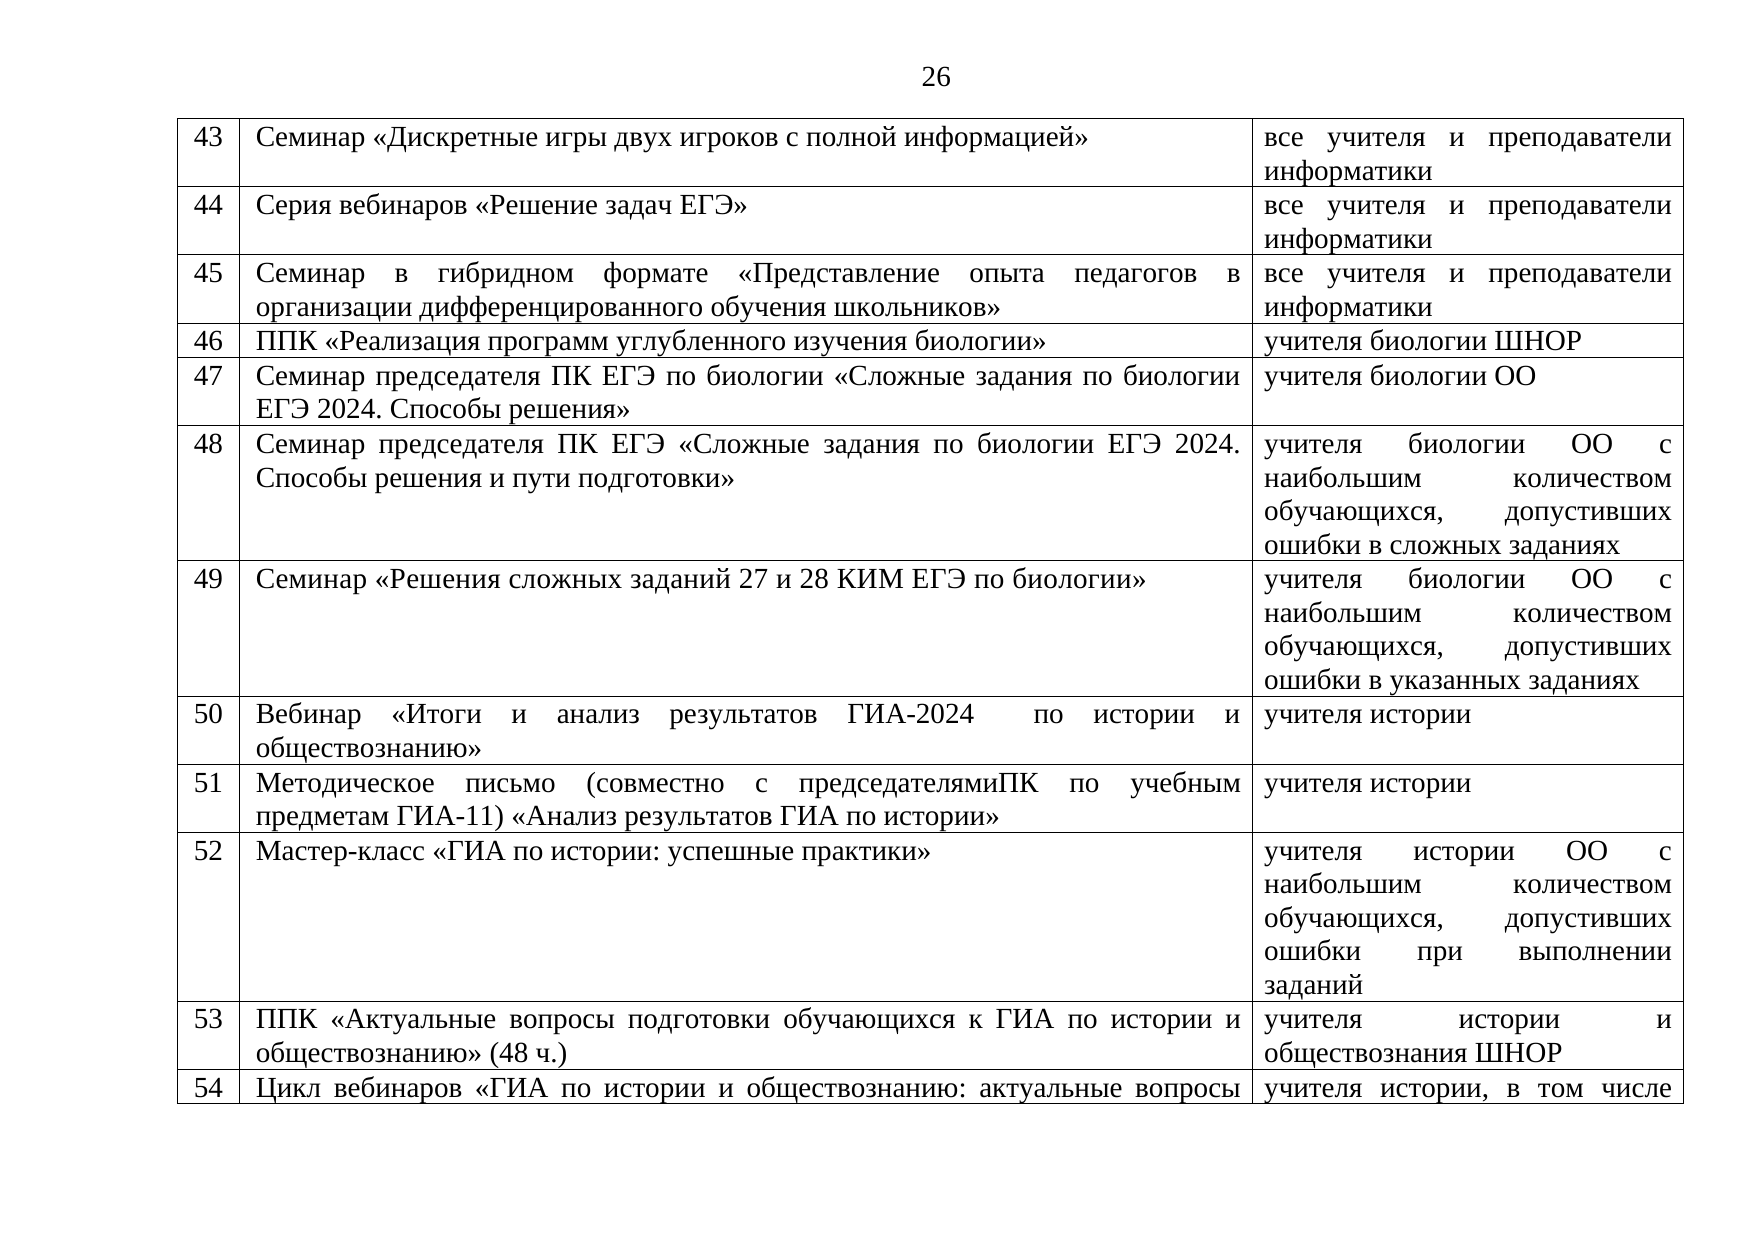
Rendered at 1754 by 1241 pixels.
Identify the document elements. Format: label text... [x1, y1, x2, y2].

table_cell ППК «Реализация программ углубленного изучения биологии» [240, 324, 1252, 357]
table_cell Семинар председателя ПК ЕГЭ «Сложные задания по биологии ЕГЭ 2024. Способы решения и пути подготовки» [240, 426, 1252, 560]
table_cell 53 [178, 1002, 239, 1069]
table_cell ППК «Актуальные вопросы подготовки обучающихся к ГИА по истории и обществознанию» (48 ч.) [240, 1002, 1252, 1069]
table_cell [1253, 1070, 1683, 1103]
table_cell учителя истории [1253, 765, 1683, 832]
table_cell все учителя и преподаватели информатики [1253, 255, 1683, 322]
table_cell учителя биологии ОО с наибольшим количеством обучающихся, допустивших ошибки в указанных заданиях [1253, 561, 1683, 696]
table_cell учителя истории ОО с наибольшим количеством обучающихся, допустивших ошибки при выполнении заданий [1253, 833, 1683, 1001]
table_cell 51 [178, 765, 239, 832]
table_cell 43 [178, 119, 239, 186]
table_cell учителя биологии ОО [1253, 358, 1683, 425]
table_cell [1253, 119, 1683, 186]
table_cell все учителя и преподаватели информатики [1253, 187, 1683, 254]
table_cell Вебинар «Итоги и анализ результатов ГИА-2024 по истории и обществознанию» [240, 697, 1252, 764]
table_cell 52 [178, 833, 239, 1001]
table_cell 50 [178, 697, 239, 764]
table_cell 48 [178, 426, 239, 560]
table_cell учителя истории [1253, 697, 1683, 764]
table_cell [240, 1070, 1252, 1103]
table_cell 54 [178, 1070, 239, 1103]
table_cell учителя истории и обществознания ШНОР [1253, 1002, 1683, 1069]
table_cell Семинар в гибридном формате «Представление опыта педагогов в организации дифференцированного обучения школьников» [240, 255, 1252, 322]
table_cell 46 [178, 324, 239, 357]
table_cell 45 [178, 255, 239, 322]
table_cell 44 [178, 187, 239, 254]
table_cell учителя биологии ШНОР [1253, 324, 1683, 357]
table_cell 47 [178, 358, 239, 425]
table_cell 49 [178, 561, 239, 696]
table_cell Семинар «Решения сложных заданий 27 и 28 КИМ ЕГЭ по биологии» [240, 561, 1252, 696]
table_cell Мастер-класс «ГИА по истории: успешные практики» [240, 833, 1252, 1001]
table_cell Семинар председателя ПК ЕГЭ по биологии «Сложные задания по биологии ЕГЭ 2024. Способы решения» [240, 358, 1252, 425]
table_cell Методическое письмо (совместно с председателямиПК по учебным предметам ГИА-11) «Анализ результатов ГИА по истории» [240, 765, 1252, 832]
table_cell Семинар «Дискретные игры двух игроков с полной информацией» [240, 119, 1252, 186]
table_cell учителя биологии ОО с наибольшим количеством обучающихся, допустивших ошибки в сложных заданиях [1253, 426, 1683, 560]
table_cell Серия вебинаров «Решение задач ЕГЭ» [240, 187, 1252, 254]
